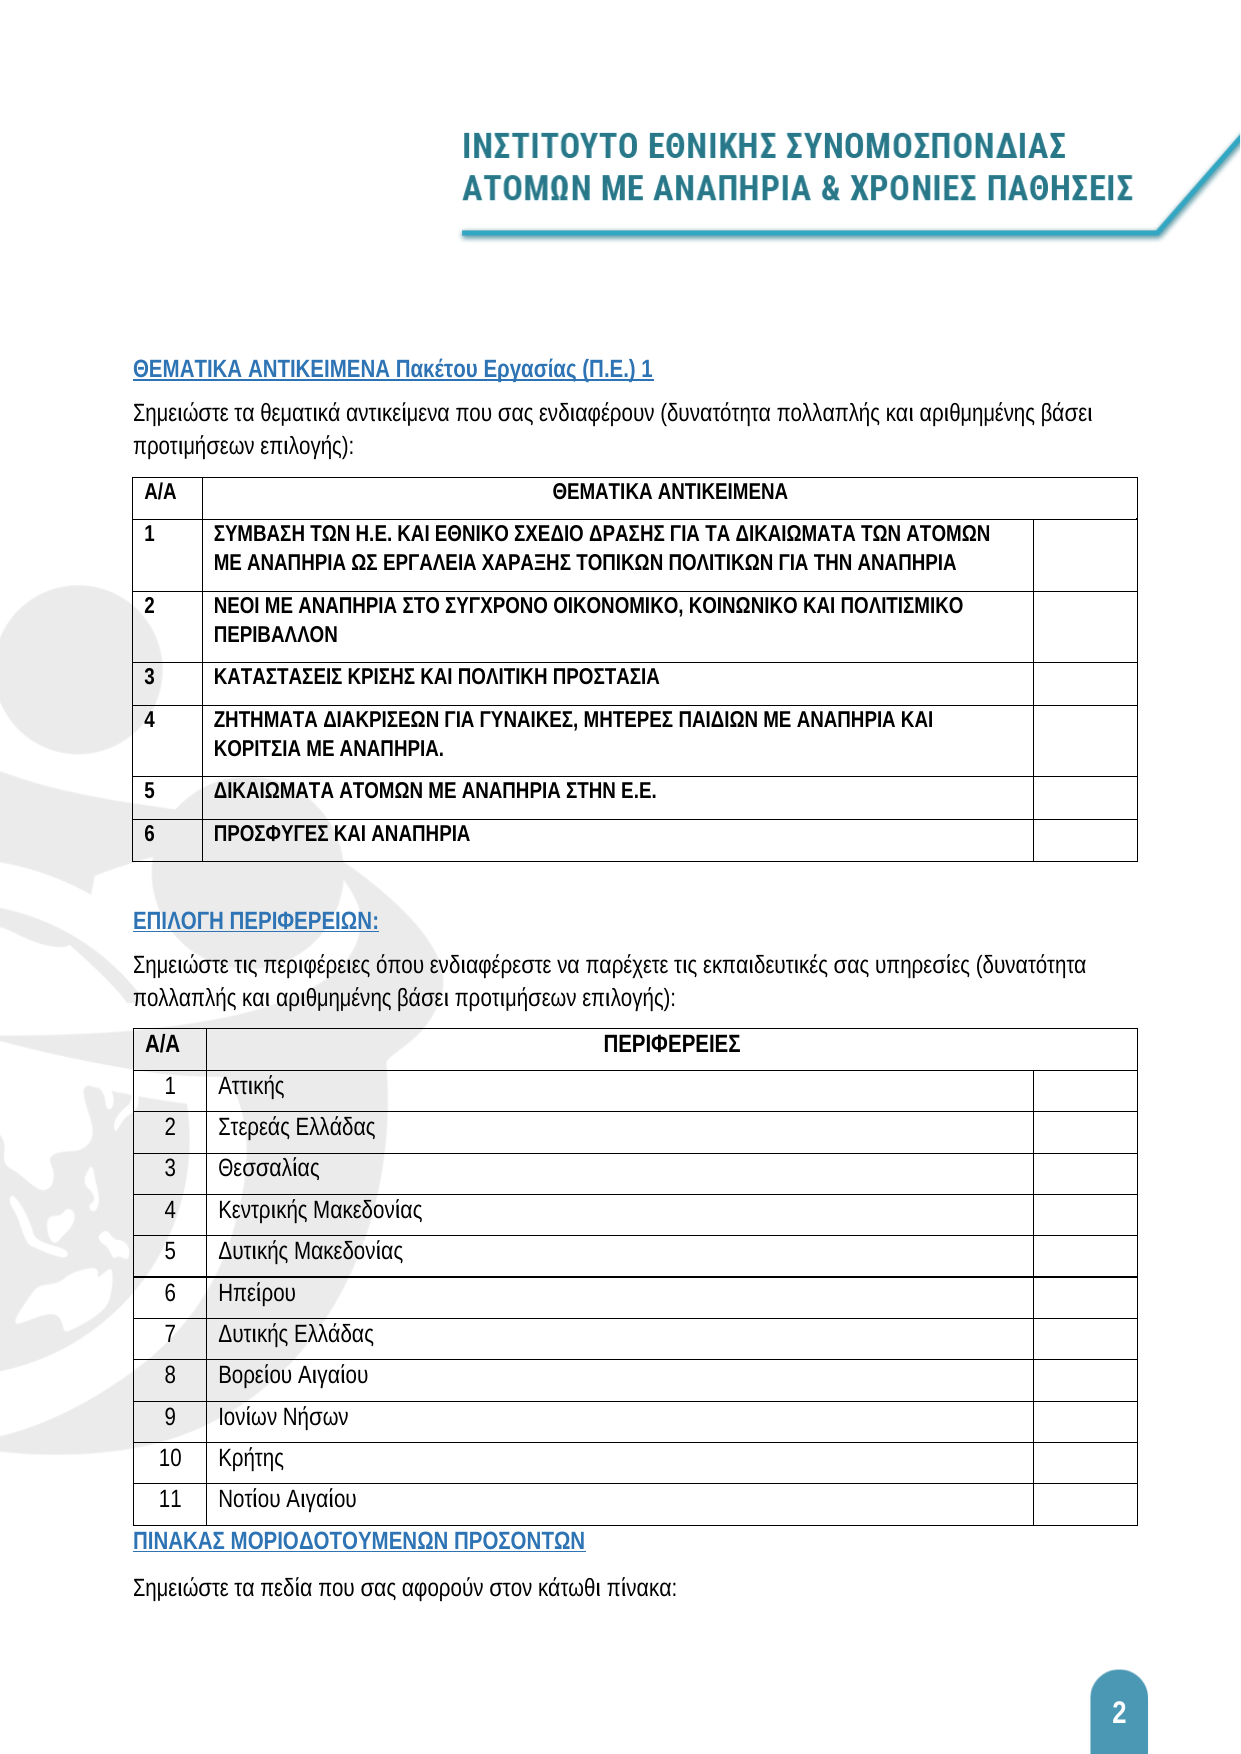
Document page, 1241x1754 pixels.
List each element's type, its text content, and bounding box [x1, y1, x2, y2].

table_cell 3 [133, 663, 202, 704]
picture [17, 0, 1241, 474]
table_cell ΠΡΟΣΦΥΓΕΣ ΚΑΙ ΑΝΑΠΗΡΙΑ [203, 820, 1033, 861]
table_cell Αττικής [207, 1071, 1033, 1111]
table_cell [1034, 1443, 1137, 1483]
table_cell 5 [134, 1236, 206, 1276]
table_cell Δυτικής Ελλάδας [207, 1319, 1033, 1359]
table_cell Ηπείρου [207, 1278, 1033, 1318]
table_cell [1034, 706, 1137, 776]
table_cell 2 [134, 1112, 206, 1152]
table_cell [1034, 1484, 1137, 1524]
table_cell ΣΥΜΒΑΣΗ ΤΩΝ Η.Ε. ΚΑΙ ΕΘΝΙΚΟ ΣΧΕΔΙΟ ΔΡΑΣΗΣ ΓΙΑ ΤΑ ΔΙΚΑΙΩΜΑΤΑ ΤΩΝ ΑΤΟΜΩΝ ΜΕ ΑΝΑΠΗΡΙΑ ΩΣ ΕΡΓΑΛΕΙΑ ΧΑΡΑΞΗΣ ΤΟΠΙΚΩΝ ΠΟΛΙΤΙΚΩΝ ΓΙΑ ΤΗΝ ΑΝΑΠΗΡΙΑ [203, 520, 1033, 591]
table_cell [1034, 1195, 1137, 1235]
table_cell [1034, 1360, 1137, 1401]
table_cell 3 [134, 1154, 206, 1194]
table_cell [1034, 520, 1137, 591]
table_cell 6 [134, 1278, 206, 1318]
table_cell ΝΕΟΙ ΜΕ ΑΝΑΠΗΡΙΑ ΣΤΟ ΣΥΓΧΡΟΝΟ ΟΙΚΟΝΟΜΙΚΟ, ΚΟΙΝΩΝΙΚΟ ΚΑΙ ΠΟΛΙΤΙΣΜΙΚΟ ΠΕΡΙΒΑΛΛΟΝ [203, 592, 1033, 662]
table_cell 1 [134, 1071, 206, 1111]
table_cell 4 [134, 1195, 206, 1235]
text Σημειώστε τις περιφέρειες όπου ενδιαφέρεστε να παρέχετε τις εκπαιδευτικές σας υπηρεσίες (δυνατότητα πολλαπλής και αριθμημένης βάσει προτιμήσεων επιλογής): [133, 950, 1152, 1012]
table_cell 6 [133, 820, 202, 861]
table_cell [1034, 663, 1137, 704]
table_cell 5 [133, 777, 202, 818]
table_cell [1034, 1154, 1137, 1194]
table_cell [1034, 820, 1137, 861]
table_cell Νοτίου Αιγαίου [207, 1484, 1033, 1524]
table_cell ΚΑΤΑΣΤΑΣΕΙΣ ΚΡΙΣΗΣ ΚΑΙ ΠΟΛΙΤΙΚΗ ΠΡΟΣΤΑΣΙΑ [203, 663, 1033, 704]
text Σημειώστε τα πεδία που σας αφορούν στον κάτωθι πίνακα: [133, 1573, 1152, 1602]
table_cell 10 [134, 1443, 206, 1483]
table_cell 9 [134, 1402, 206, 1442]
table_cell [1034, 1112, 1137, 1152]
table_cell Κρήτης [207, 1443, 1033, 1483]
picture [0, 580, 938, 1587]
picture [986, 1642, 1241, 1754]
table_cell [1034, 1236, 1137, 1276]
table_cell Δυτικής Μακεδονίας [207, 1236, 1033, 1276]
table_cell Ιονίων Νήσων [207, 1402, 1033, 1442]
table_header ΠΕΡΙΦΕΡΕΙΕΣ [207, 1029, 1137, 1070]
table_cell 1 [133, 520, 202, 591]
table_cell [1034, 1319, 1137, 1359]
table_cell 8 [134, 1360, 206, 1401]
table_cell [1034, 1278, 1137, 1318]
table_cell 4 [133, 706, 202, 776]
table_cell [1034, 1071, 1137, 1111]
table_cell 11 [134, 1484, 206, 1524]
text ΕΠΙΛΟΓΗ ΠΕΡΙΦΕΡΕΙΩΝ: [133, 906, 1152, 935]
table_cell Στερεάς Ελλάδας [207, 1112, 1033, 1152]
table_cell ΔΙΚΑΙΩΜΑΤΑ ΑΤΟΜΩΝ ΜΕ ΑΝΑΠΗΡΙΑ ΣΤΗΝ Ε.Ε. [203, 777, 1033, 818]
table_cell ΖΗΤΗΜΑΤΑ ΔΙΑΚΡΙΣΕΩΝ ΓΙΑ ΓΥΝΑΙΚΕΣ, ΜΗΤΕΡΕΣ ΠΑΙΔΙΩΝ ΜΕ ΑΝΑΠΗΡΙΑ ΚΑΙ ΚΟΡΙΤΣΙΑ ΜΕ ΑΝΑΠΗΡΙΑ. [203, 706, 1033, 776]
table_cell [1034, 777, 1137, 818]
table_cell Βορείου Αιγαίου [207, 1360, 1033, 1401]
text ΠΙΝΑΚΑΣ ΜΟΡΙΟΔΟΤΟΥΜΕΝΩΝ ΠΡΟΣΟΝΤΩΝ [133, 1526, 1152, 1554]
table_cell 7 [134, 1319, 206, 1359]
text ΘΕΜΑΤΙΚΑ ΑΝΤΙΚΕΙΜΕΝΑ Πακέτου Εργασίας (Π.Ε.) 1 [133, 354, 1152, 383]
table_cell Κεντρικής Μακεδονίας [207, 1195, 1033, 1235]
table_cell [1034, 592, 1137, 662]
table_cell Θεσσαλίας [207, 1154, 1033, 1194]
table_header ΘΕΜΑΤΙΚΑ ΑΝΤΙΚΕΙΜΕΝΑ [203, 478, 1137, 519]
table_header Α/Α [133, 478, 202, 519]
table_cell 2 [133, 592, 202, 662]
table_header Α/Α [134, 1029, 206, 1070]
text Σημειώστε τα θεματικά αντικείμενα που σας ενδιαφέρουν (δυνατότητα πολλαπλής και αριθμημένης βάσει προτιμήσεων επιλογής): [133, 398, 1152, 460]
table_cell [1034, 1402, 1137, 1442]
